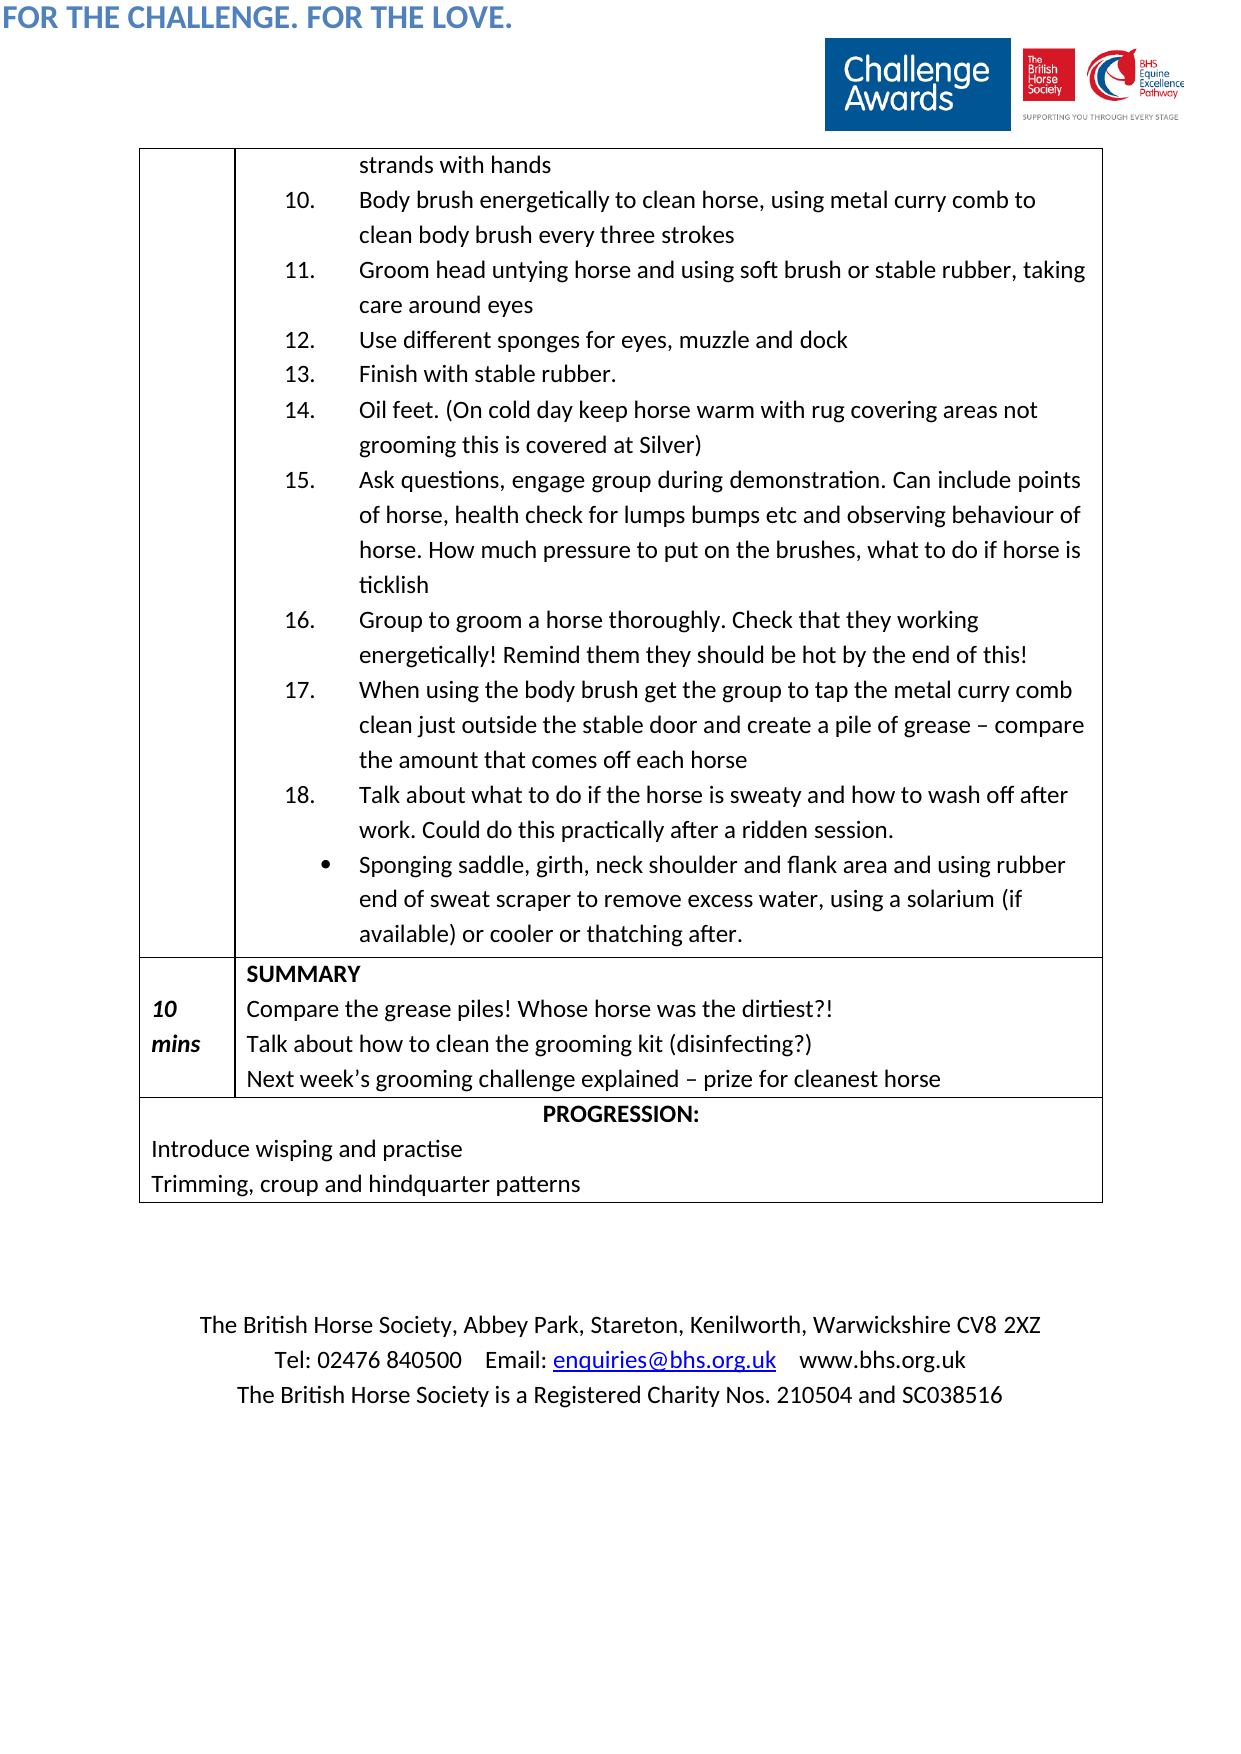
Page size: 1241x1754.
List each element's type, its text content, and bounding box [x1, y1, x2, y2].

text The British Horse Society, Abbey Park, Stareton, Kenilworth, Warwickshire CV8 2XZ Tel: 02476 840500 Email: enquiries@bhs.org.uk www.bhs.org.uk [199, 1309, 1041, 1375]
table_header strands with hands Body brush energetically to clean horse, using metal curry comb to clean body brush every three strokes Groom head untying horse and using soft brush or stable rubber, taking care around eyes Use different sponges for eyes, muzzle and dock Finish with stable rubber. Oil feet. (On cold day keep horse warm with rug covering areas not grooming this is covered at Silver) Ask questions, engage group during demonstration. Can include points of horse, health check for lumps bumps etc and observing behaviour of horse. How much pressure to put on the brushes, what to do if horse is ticklish Group to groom a horse thoroughly. Check that they working energetically! Remind them they should be hot by the end of this! When using the body brush get the group to tap the metal curry comb clean just outside the stable door and create a pile of grease – compare the amount that comes off each horse Talk about what to do if the horse is sweaty and how to wash off after work. Could do this practically after a ridden session. Sponging saddle, girth, neck shoulder and flank area and using rubber end of sweat scraper to remove excess water, using a solarium (if available) or cooler or thatching after. [236, 149, 1102, 957]
table_header [140, 149, 234, 957]
table_cell SUMMARY Compare the grease piles! Whose horse was the dirtiest?! Talk about how to clean the grooming kit (disinfecting?) Next week’s grooming challenge explained – prize for cleanest horse [236, 958, 1102, 1097]
text The British Horse Society is a Registered Charity Nos. 210504 and SC038516 [199, 1379, 1041, 1409]
table_cell PROGRESSION: Introduce wisping and practise Trimming, croup and hindquarter patterns [140, 1098, 1102, 1202]
table_cell 10 mins [140, 958, 234, 1097]
picture [825, 38, 1184, 131]
